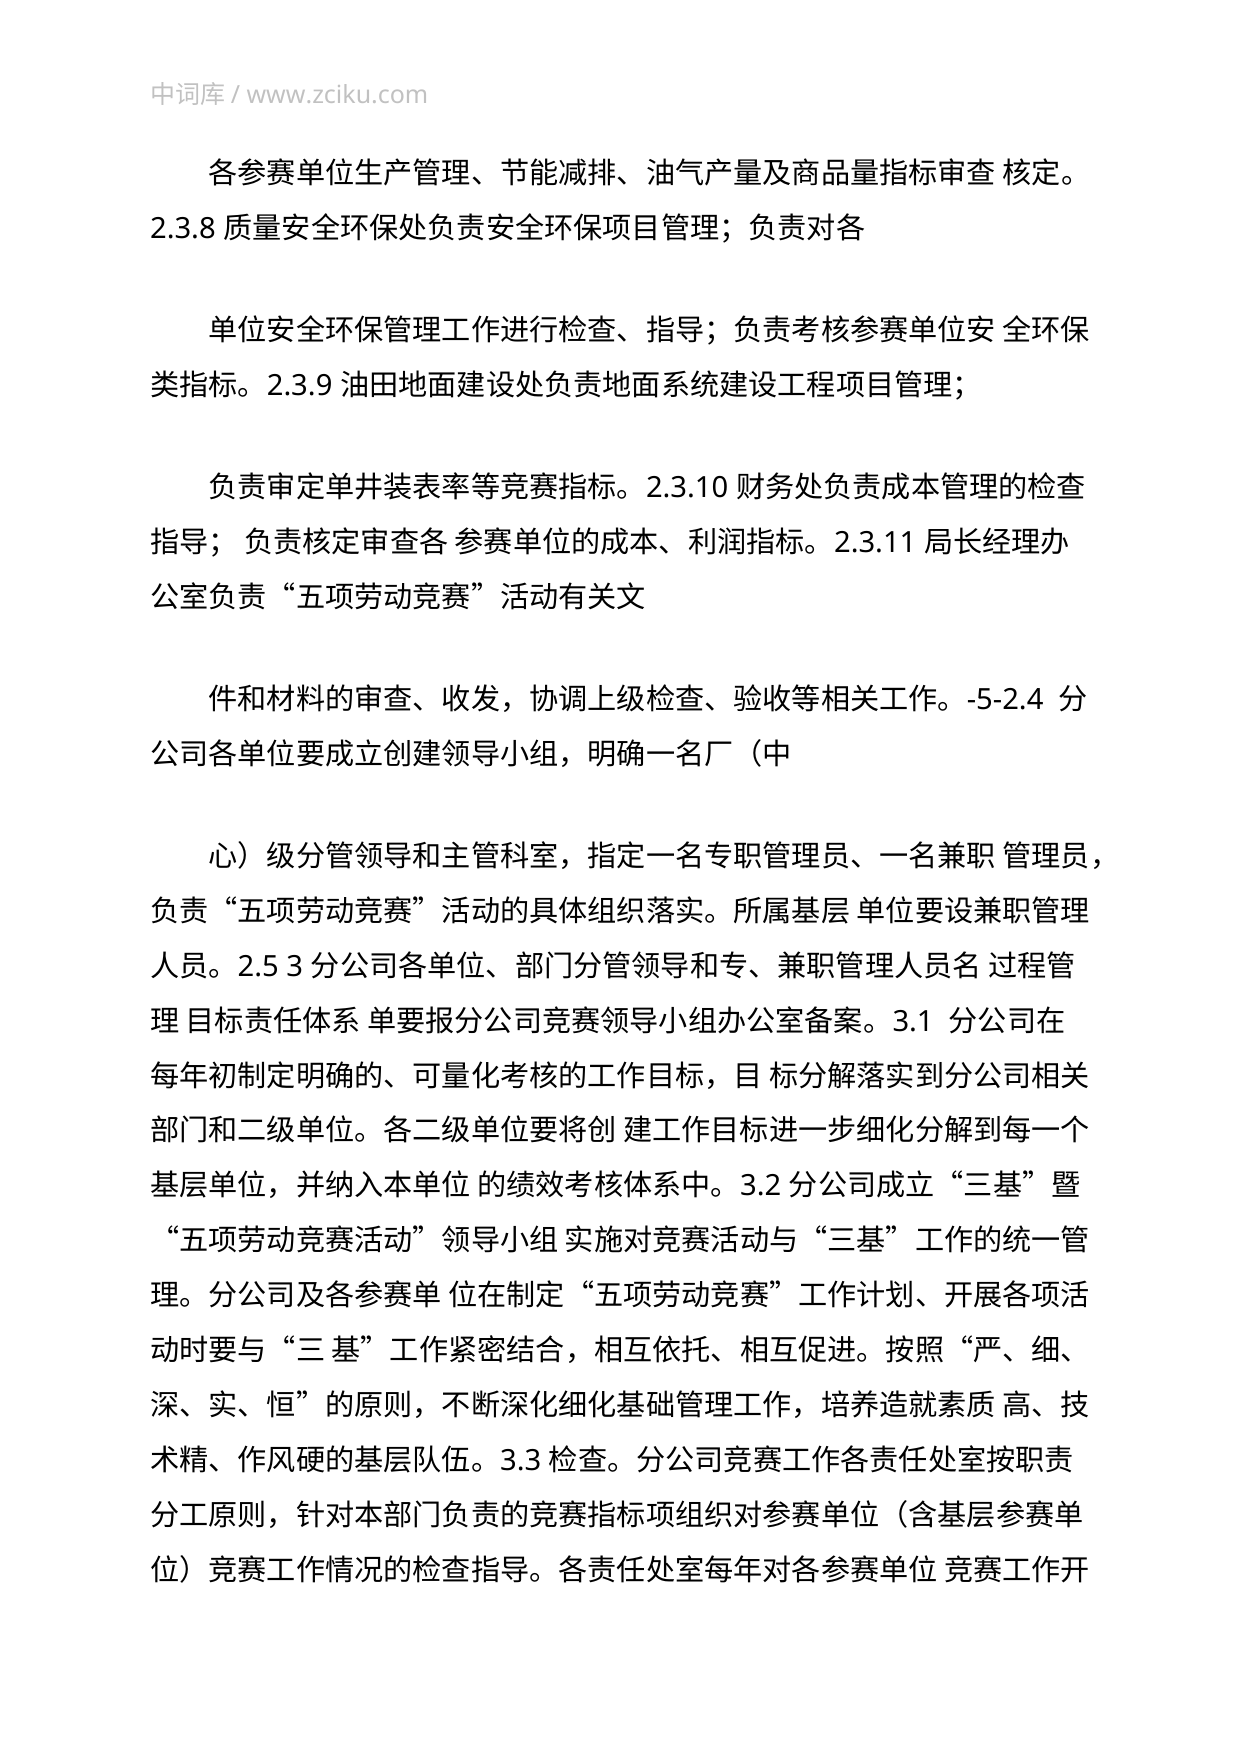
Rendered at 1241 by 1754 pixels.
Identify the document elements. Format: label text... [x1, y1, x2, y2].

text 各参赛单位生产管理、节能减排、油气产量及商品量指标审查 核定。2.3.8 质量安全环保处负责安全环保项目管理；负责对各 [150, 150, 1090, 247]
text 件和材料的审查、收发，协调上级检查、验收等相关工作。-5-2.4 分公司各单位要成立创建领导小组，明确一名厂（中 [150, 676, 1090, 773]
text 单位安全环保管理工作进行检查、指导；负责考核参赛单位安 全环保类指标。2.3.9 油田地面建设处负责地面系统建设工程项目管理； [150, 307, 1090, 404]
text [150, 832, 1090, 1589]
text 负责审定单井装表率等竞赛指标。2.3.10 财务处负责成本管理的检查指导； 负责核定审查各 参赛单位的成本、利润指标。2.3.11 局长经理办公室负责“五项劳动竞赛”活动有关文 [150, 464, 1090, 616]
